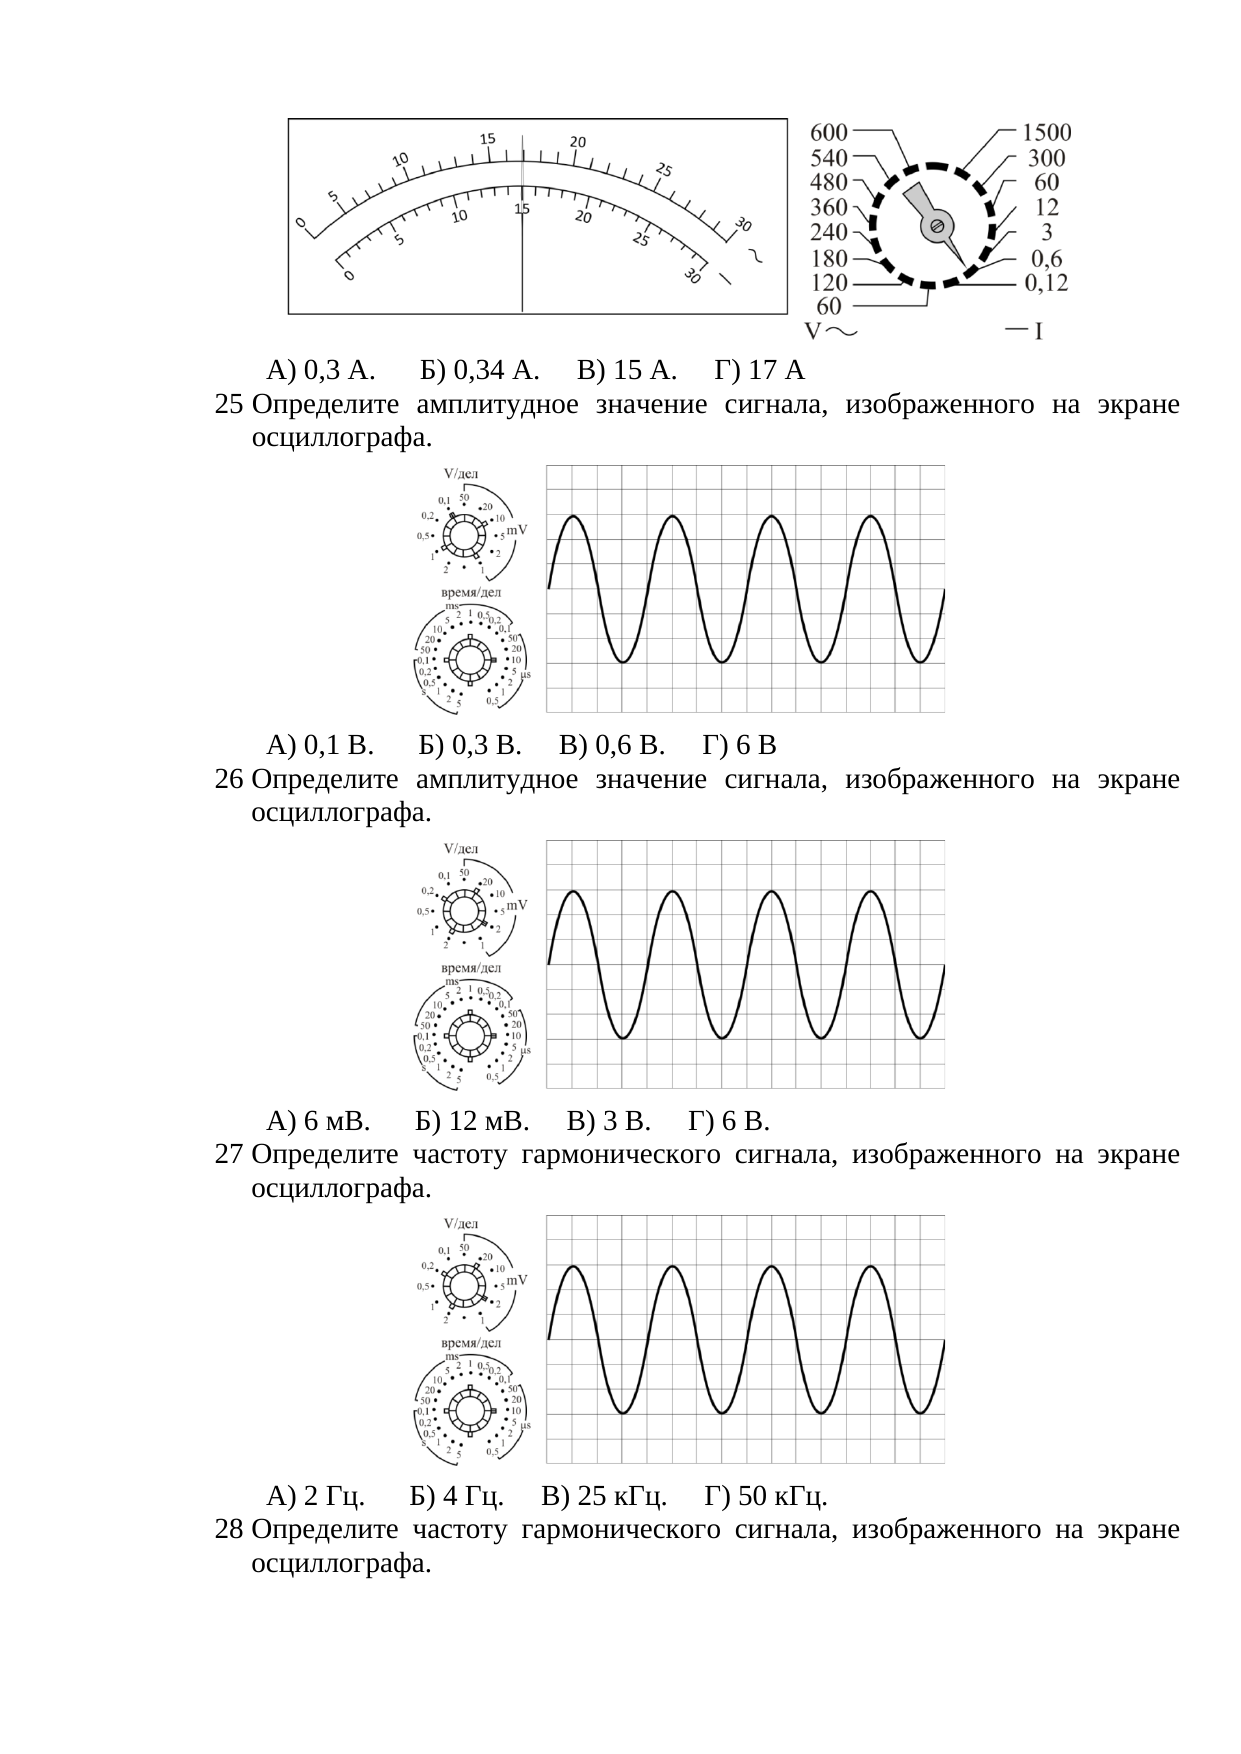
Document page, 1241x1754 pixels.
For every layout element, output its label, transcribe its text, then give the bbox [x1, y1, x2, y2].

list Определите амплитудное значение сигнала, изображенного на экране осциллографа. [214, 761, 1181, 828]
text А) 6 мВ. Б) 12 мВ. В) 3 В. Г) 6 В. [266, 1103, 1181, 1136]
text А) 0,1 В. Б) 0,3 В. В) 0,6 В. Г) 6 В [266, 727, 1181, 761]
picture [413, 840, 946, 1091]
text А) 0,3 А. Б) 0,34 А. В) 15 А. Г) 17 А [266, 352, 1181, 386]
list Определите амплитудное значение сигнала, изображенного на экране осциллографа. [214, 386, 1181, 453]
picture [287, 118, 1071, 340]
text А) 2 Гц. Б) 4 Гц. В) 25 кГц. Г) 50 кГц. [266, 1478, 1181, 1511]
list Определите частоту гармонического сигнала, изображенного на экране осциллографа. [214, 1136, 1181, 1203]
picture [413, 465, 946, 715]
picture [413, 1215, 946, 1466]
list Определите частоту гармонического сигнала, изображенного на экране осциллографа. [214, 1511, 1181, 1578]
